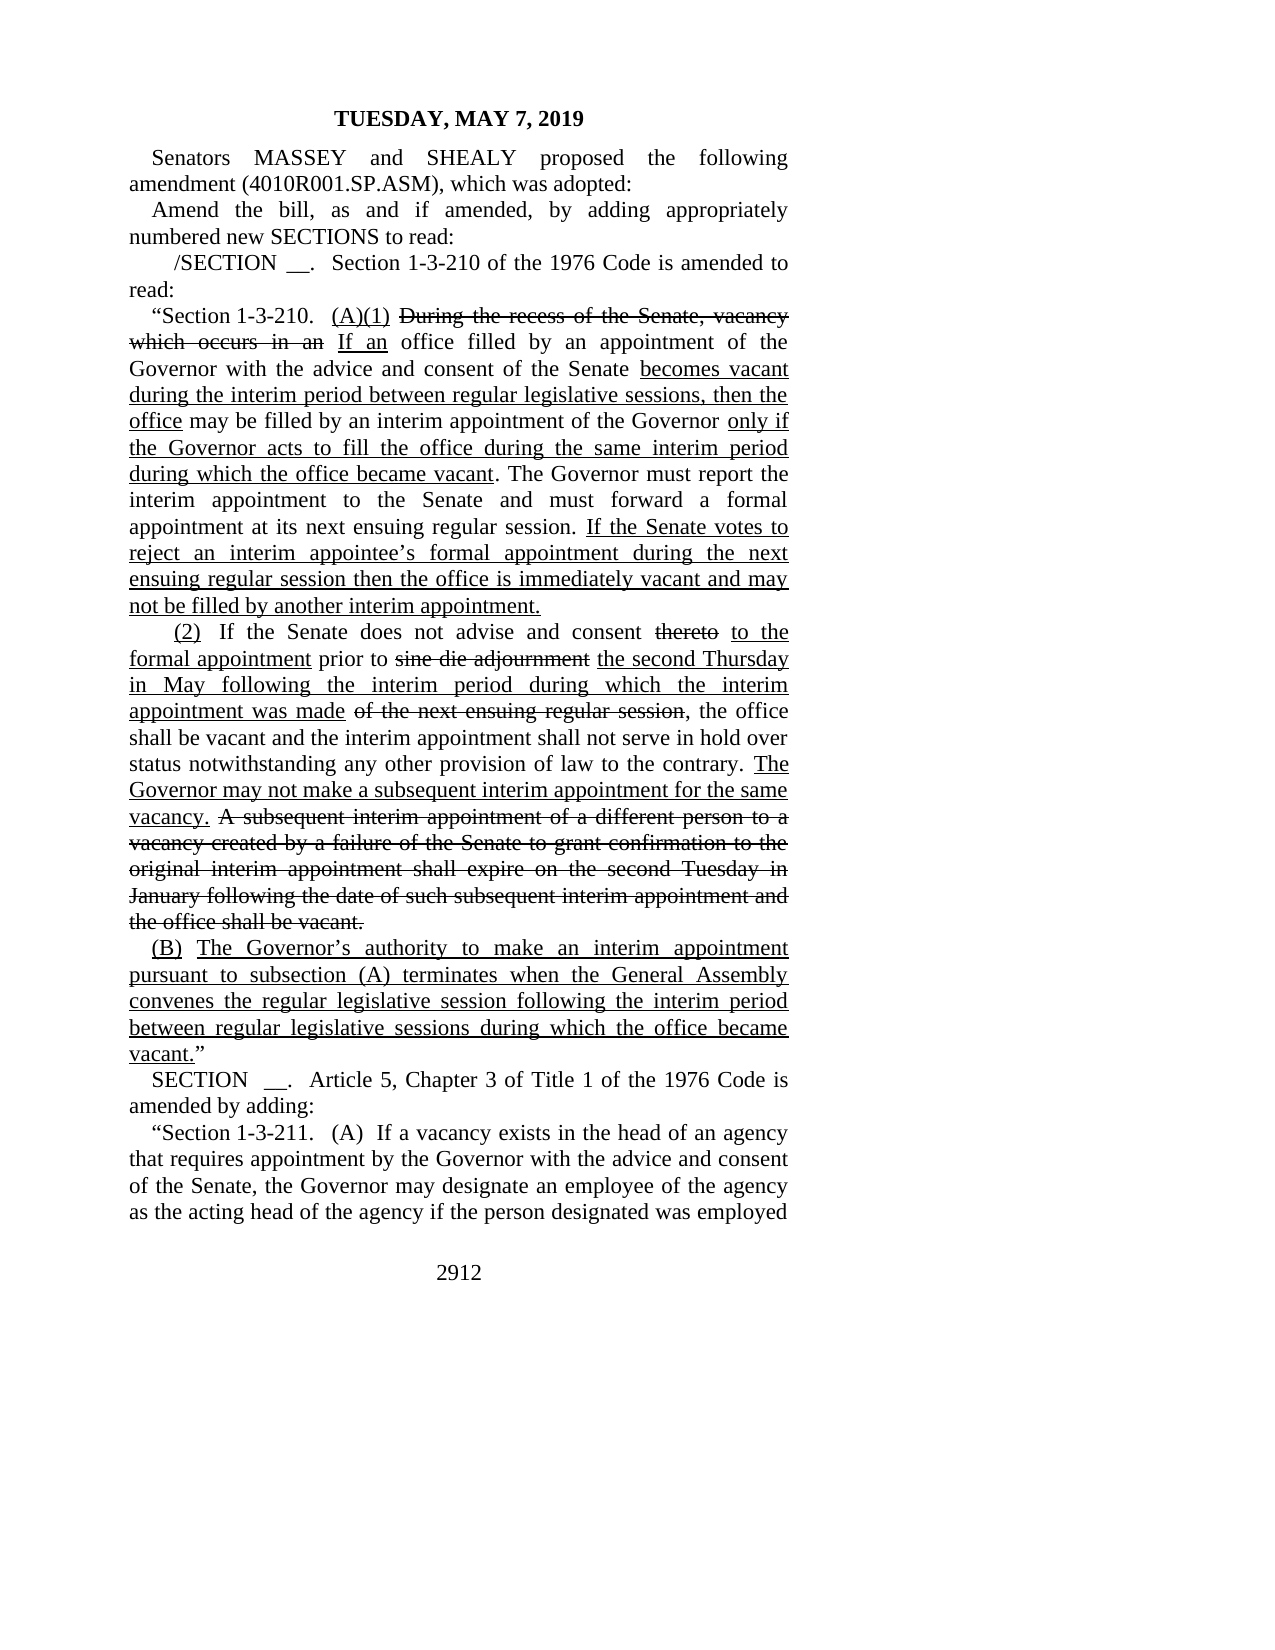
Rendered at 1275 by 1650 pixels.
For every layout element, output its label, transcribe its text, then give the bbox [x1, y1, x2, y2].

text “Section 1-3-210. (A)(1) During the recess of the Senate, vacancy which occurs in an If an office filled by an appointment of the Governor with the advice and consent of the Senate becomes vacant during the interim period between regular legislative sessions, then the office may be filled by an interim appointment of the Governor only if the Governor acts to fill the office during the same interim period during which the office became vacant. The Governor must report the interim appointment to the Senate and must forward a formal appointment at its next ensuing regular session. If the Senate votes to reject an interim appointee’s formal appointment during the next ensuing regular session then the office is immediately vacant and may not be filled by another interim appointment. [129, 458, 789, 562]
text (2) If the Senate does not advise and consent thereto to the formal appointment prior to sine die adjournment the second Thursday in May following the interim period during which the interim appointment was made of the next ensuing regular session, the office shall be vacant and the interim appointment shall not serve in hold over status notwithstanding any other provision of law to the contrary. The Governor may not make a subsequent interim appointment for the same vacancy. A subsequent interim appointment of a different person to a vacancy created by a failure of the Senate to grant confirmation to the original interim appointment shall expire on the second Tuesday in January following the date of such subsequent interim appointment and the office shall be vacant. [129, 618, 789, 694]
text (B) The Governor’s authority to make an interim appointment pursuant to subsection (A) terminates when the General Assembly convenes the regular legislative session following the interim period between regular legislative sessions during which the office became vacant.” [129, 985, 789, 1010]
text Amend the bill, as and if amended, by adding appropriately numbered new SECTIONS to read: [129, 197, 789, 249]
text (B) The Governor’s authority to make an interim appointment pursuant to subsection (A) terminates when the General Assembly convenes the regular legislative session following the interim period between regular legislative sessions during which the office became vacant.” [129, 1038, 789, 1066]
text Senators MASSEY and SHEALY proposed the following amendment (4010R001.SP.ASM), which was adopted: [129, 144, 789, 197]
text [129, 1119, 789, 1224]
text SECTION __. Article 5, Chapter 3 of Title 1 of the 1976 Code is amended by adding: [129, 1066, 789, 1119]
text (B) The Governor’s authority to make an interim appointment pursuant to subsection (A) terminates when the General Assembly convenes the regular legislative session following the interim period between regular legislative sessions during which the office became vacant.” [129, 1011, 789, 1036]
text /SECTION __. Section 1-3-210 of the 1976 Code is amended to read: [129, 249, 789, 302]
text (B) The Governor’s authority to make an interim appointment pursuant to subsection (A) terminates when the General Assembly convenes the regular legislative session following the interim period between regular legislative sessions during which the office became vacant.” [129, 934, 789, 984]
text (2) If the Senate does not advise and consent thereto to the formal appointment prior to sine die adjournment the second Thursday in May following the interim period during which the interim appointment was made of the next ensuing regular session, the office shall be vacant and the interim appointment shall not serve in hold over status notwithstanding any other provision of law to the contrary. The Governor may not make a subsequent interim appointment for the same vacancy. A subsequent interim appointment of a different person to a vacancy created by a failure of the Senate to grant confirmation to the original interim appointment shall expire on the second Tuesday in January following the date of such subsequent interim appointment and the office shall be vacant. [129, 695, 789, 896]
text “Section 1-3-210. (A)(1) During the recess of the Senate, vacancy which occurs in an If an office filled by an appointment of the Governor with the advice and consent of the Senate becomes vacant during the interim period between regular legislative sessions, then the office may be filled by an interim appointment of the Governor only if the Governor acts to fill the office during the same interim period during which the office became vacant. The Governor must report the interim appointment to the Senate and must forward a formal appointment at its next ensuing regular session. If the Senate votes to reject an interim appointee’s formal appointment during the next ensuing regular session then the office is immediately vacant and may not be filled by another interim appointment. [129, 302, 789, 457]
